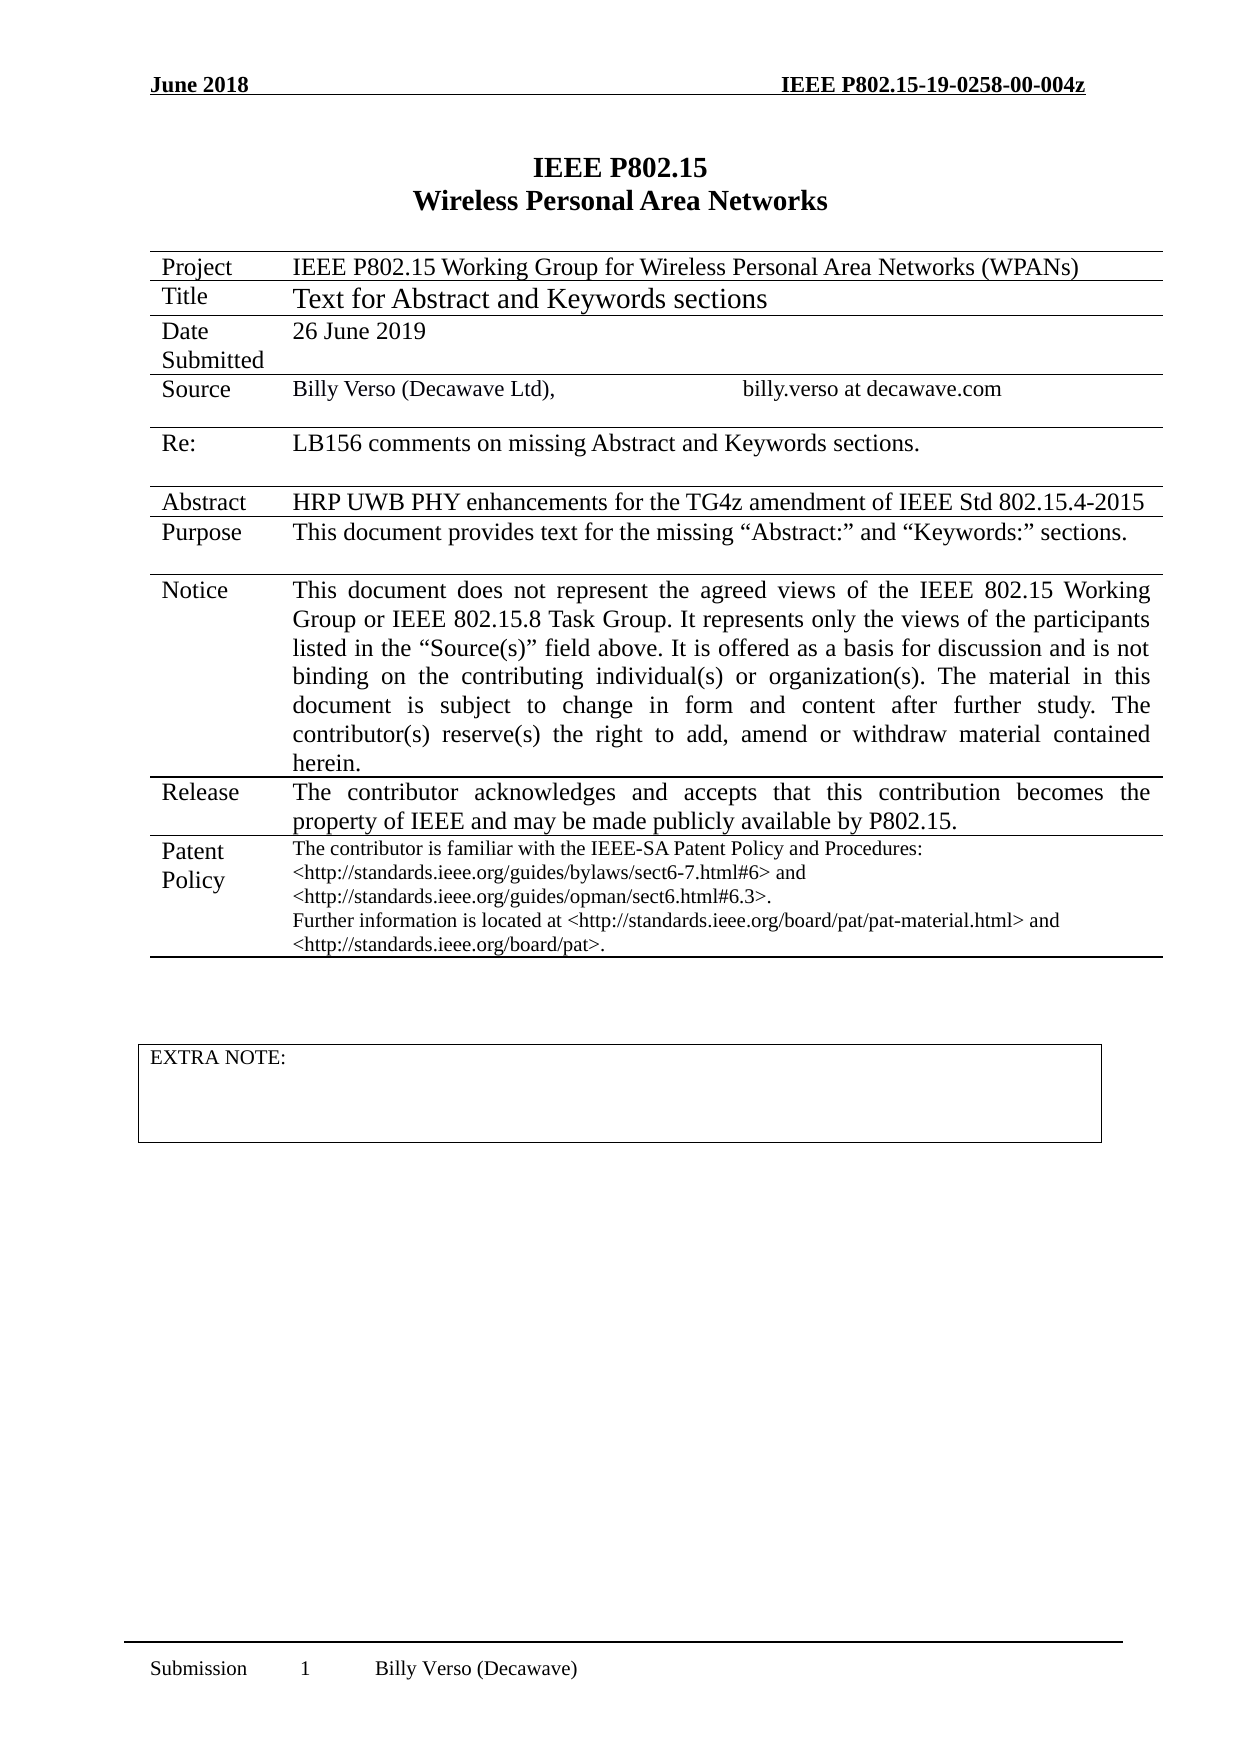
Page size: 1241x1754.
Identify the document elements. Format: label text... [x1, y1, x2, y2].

table_header EXTRA NOTE: [139, 1045, 1101, 1142]
table_cell billy.verso at decawave.com [731, 375, 1163, 427]
table_cell Re: [150, 428, 281, 486]
table_cell Source [150, 375, 281, 427]
table_cell This document does not represent the agreed views of the IEEE 802.15 Working Group or IEEE 802.15.8 Task Group. It represents only the views of the participants listed in the “Source(s)” field above. It is offered as a basis for discussion and is not binding on the contributing individual(s) or organization(s). The material in this document is subject to change in form and content after further study. The contributor(s) reserve(s) the right to add, amend or withdraw material contained herein. [281, 575, 1163, 776]
table_cell Title [150, 281, 281, 315]
table_cell Billy Verso (Decawave Ltd), [281, 375, 731, 427]
table_header Project [150, 252, 281, 280]
table_cell 26 June 2019 [281, 316, 1163, 373]
text Wireless Personal Area Networks [150, 183, 1090, 217]
table_cell The contributor is familiar with the IEEE-SA Patent Policy and Procedures: <http://standards.ieee.org/guides/bylaws/sect6-7.html#6> and <http://standards.ieee.org/guides/opman/sect6.html#6.3>. Further information is located at <http://standards.ieee.org/board/pat/pat-material.html> and <http://standards.ieee.org/board/pat>. [281, 836, 1163, 956]
table_cell Patent Policy [150, 836, 281, 956]
table_cell Abstract [150, 487, 281, 516]
table_cell This document provides text for the missing “Abstract:” and “Keywords:” sections. [281, 517, 1163, 574]
table_cell The contributor acknowledges and accepts that this contribution becomes the property of IEEE and may be made publicly available by P802.15. [281, 778, 1163, 835]
table_cell Notice [150, 575, 281, 776]
table_cell Purpose [150, 517, 281, 574]
text IEEE P802.15 [150, 150, 1090, 183]
table_header IEEE P802.15 Working Group for Wireless Personal Area Networks (WPANs) [281, 252, 1163, 280]
table_cell Text for Abstract and Keywords sections [281, 281, 1163, 315]
table_cell LB156 comments on missing Abstract and Keywords sections. [281, 428, 1163, 486]
table_cell Release [150, 778, 281, 835]
table_cell HRP UWB PHY enhancements for the TG4z amendment of IEEE Std 802.15.4-2015 [281, 487, 1163, 516]
table_cell Date Submitted [150, 316, 281, 373]
